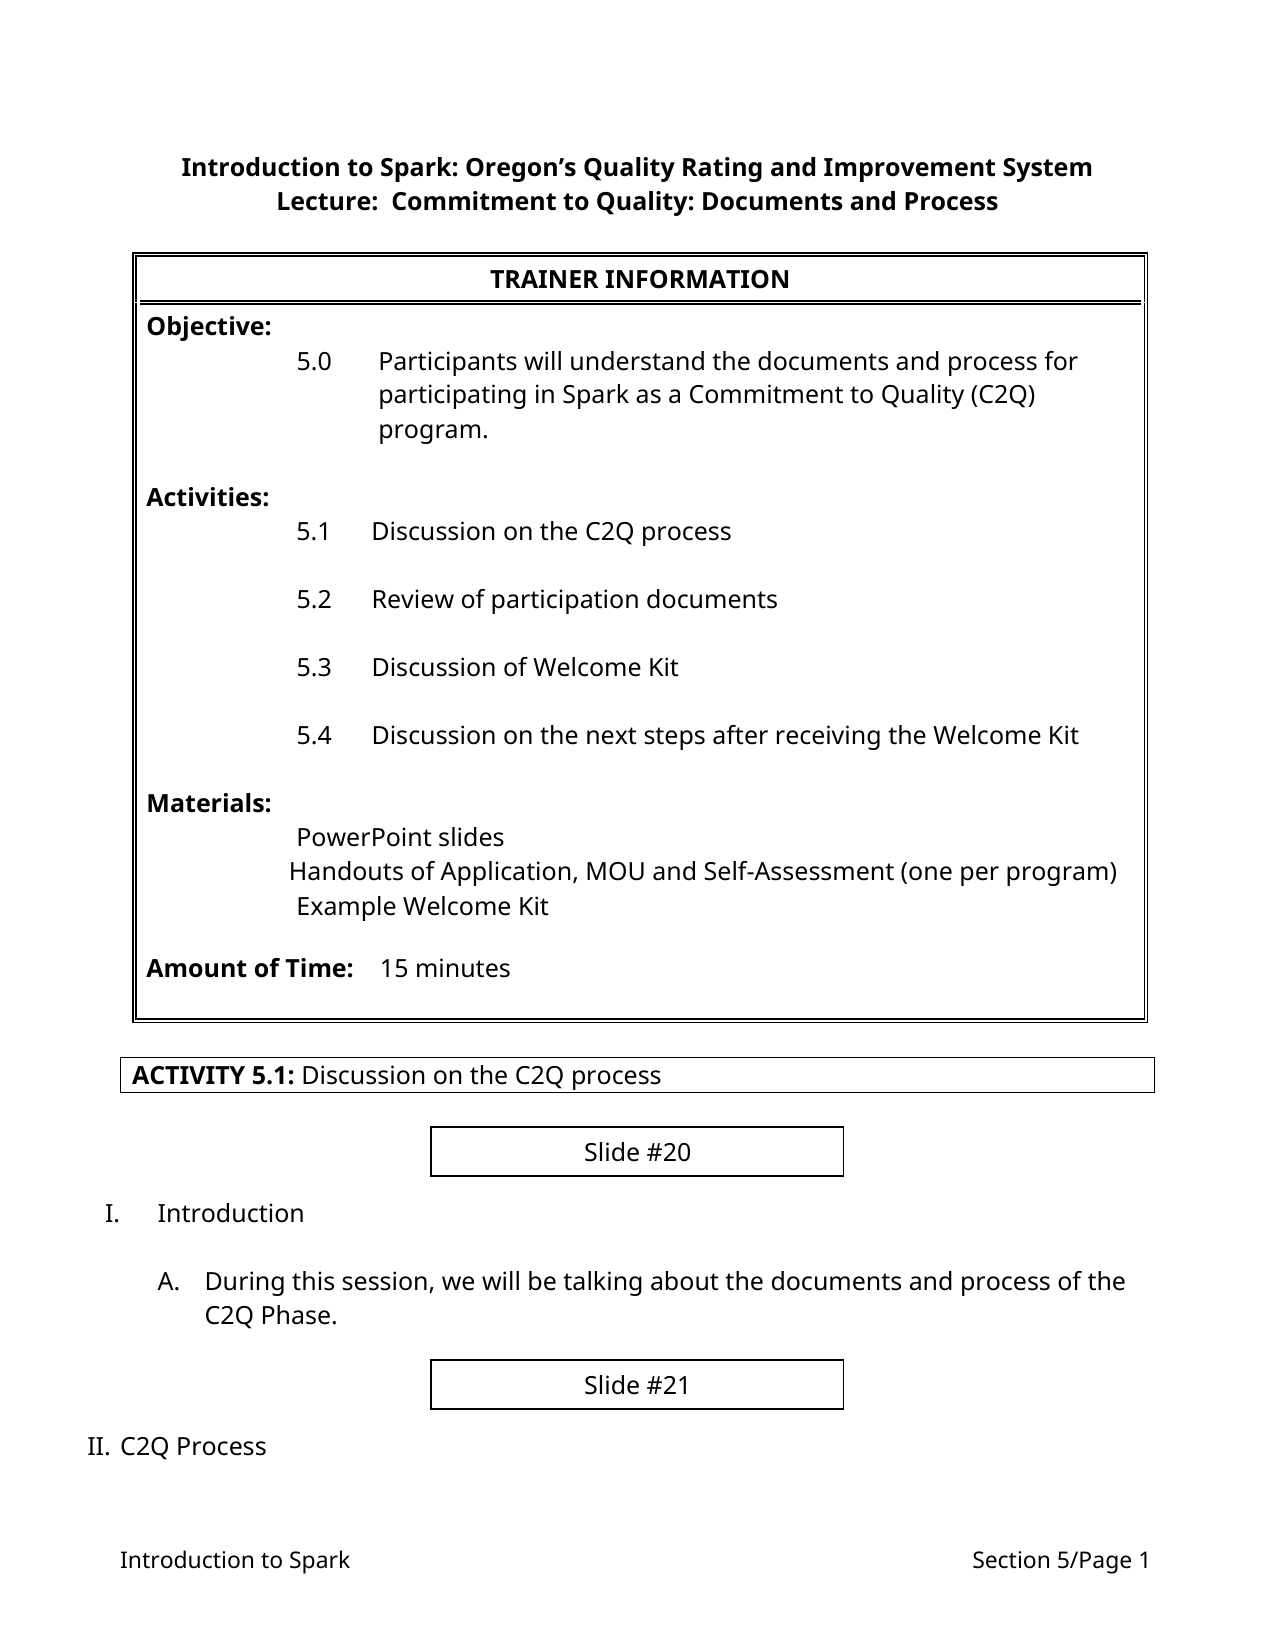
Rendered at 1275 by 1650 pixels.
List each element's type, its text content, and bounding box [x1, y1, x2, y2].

list C2Q Process [111, 1428, 1155, 1462]
table_header TRAINER INFORMATION [137, 257, 1144, 300]
title Introduction to Spark: Oregon’s Quality Rating and Improvement System [120, 150, 1155, 184]
text Lecture: Commitment to Quality: Documents and Process [120, 184, 1155, 218]
list During this session, we will be talking about the documents and process of the C2Q Phase. [157, 1263, 1155, 1332]
list Introduction [120, 1195, 1155, 1229]
table_header ACTIVITY 5.1: Discussion on the C2Q process [121, 1058, 1154, 1092]
table_cell Objective: 5.0 Participants will understand the documents and process for participating in Spark as a Commitment to Quality (C2Q) program. Activities: 5.1 Discussion on the C2Q process 5.2 Review of participation documents 5.3 Discussion of Welcome Kit 5.4 Discussion on the next steps after receiving the Welcome Kit Materials: PowerPoint slides Handouts of Application, MOU and Self-Assessment (one per program) Example Welcome Kit Amount of Time: 15 minutes [134, 300, 1146, 1018]
